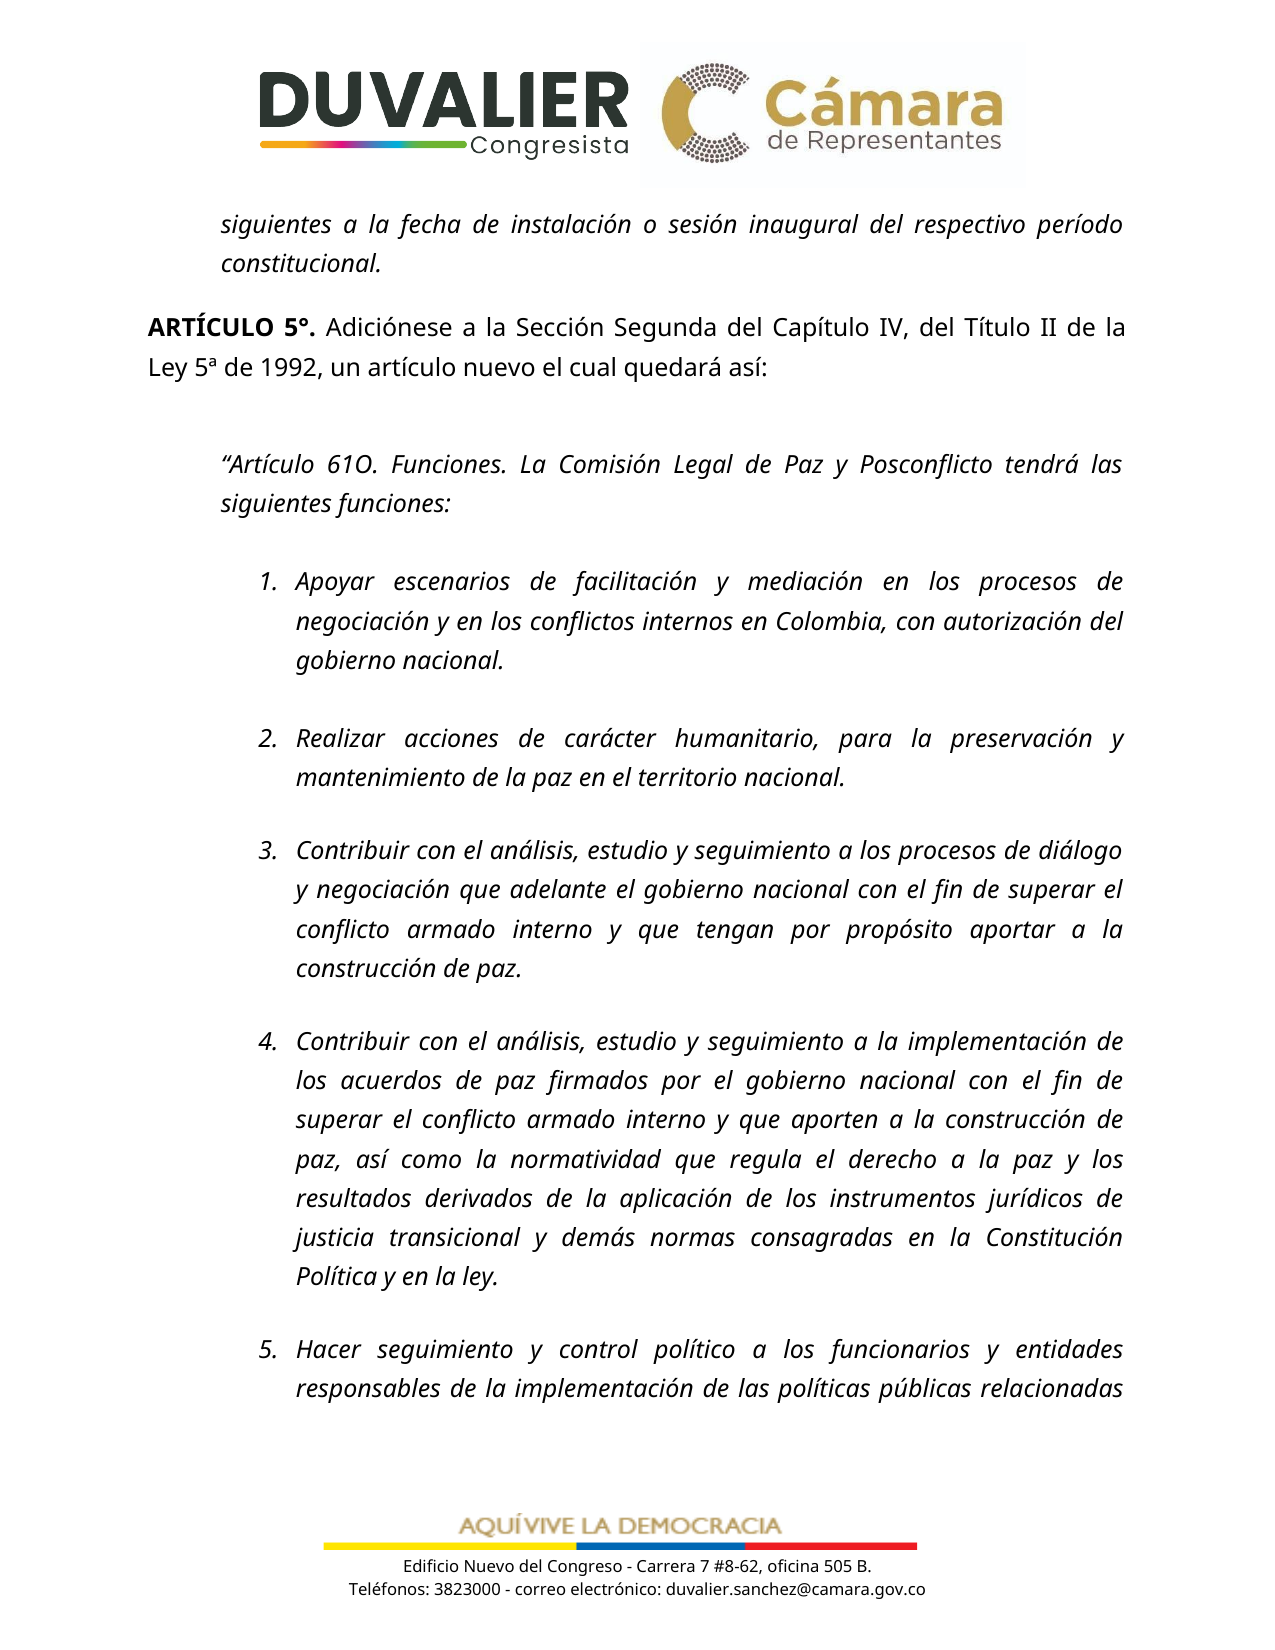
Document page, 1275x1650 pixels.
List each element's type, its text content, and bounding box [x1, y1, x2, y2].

picture [323, 1513, 918, 1550]
picture [242, 35, 1027, 191]
text ARTÍCULO 5°. Adiciónese a la Sección Segunda del Capítulo IV, del Título II de la Ley 5ª de 1992, un artículo nuevo el cual quedará así: [148, 310, 1127, 383]
list Apoyar escenarios de facilitación y mediación en los procesos de negociación y en los conflictos internos en Colombia, con autorización del gobierno nacional. [258, 564, 1127, 676]
text “Artículo 61O. Funciones. La Comisión Legal de Paz y Posconflicto tendrá las siguientes funciones: [221, 446, 1127, 520]
list Realizar acciones de carácter humanitario, para la preservación y mantenimiento de la paz en el territorio nacional. [258, 721, 1127, 794]
list Contribuir con el análisis, estudio y seguimiento a la implementación de los acuerdos de paz firmados por el gobierno nacional con el fin de superar el conflicto armado interno y que aporten a la construcción de paz, así como la normatividad que regula el derecho a la paz y los resultados derivados de la aplicación de los instrumentos jurídicos de justicia transicional y demás normas consagradas en la Constitución Política y en la ley. [258, 1024, 1127, 1293]
list Contribuir con el análisis, estudio y seguimiento a los procesos de diálogo y negociación que adelante el gobierno nacional con el fin de superar el conflicto armado interno y que tengan por propósito aportar a la construcción de paz. [258, 833, 1127, 984]
